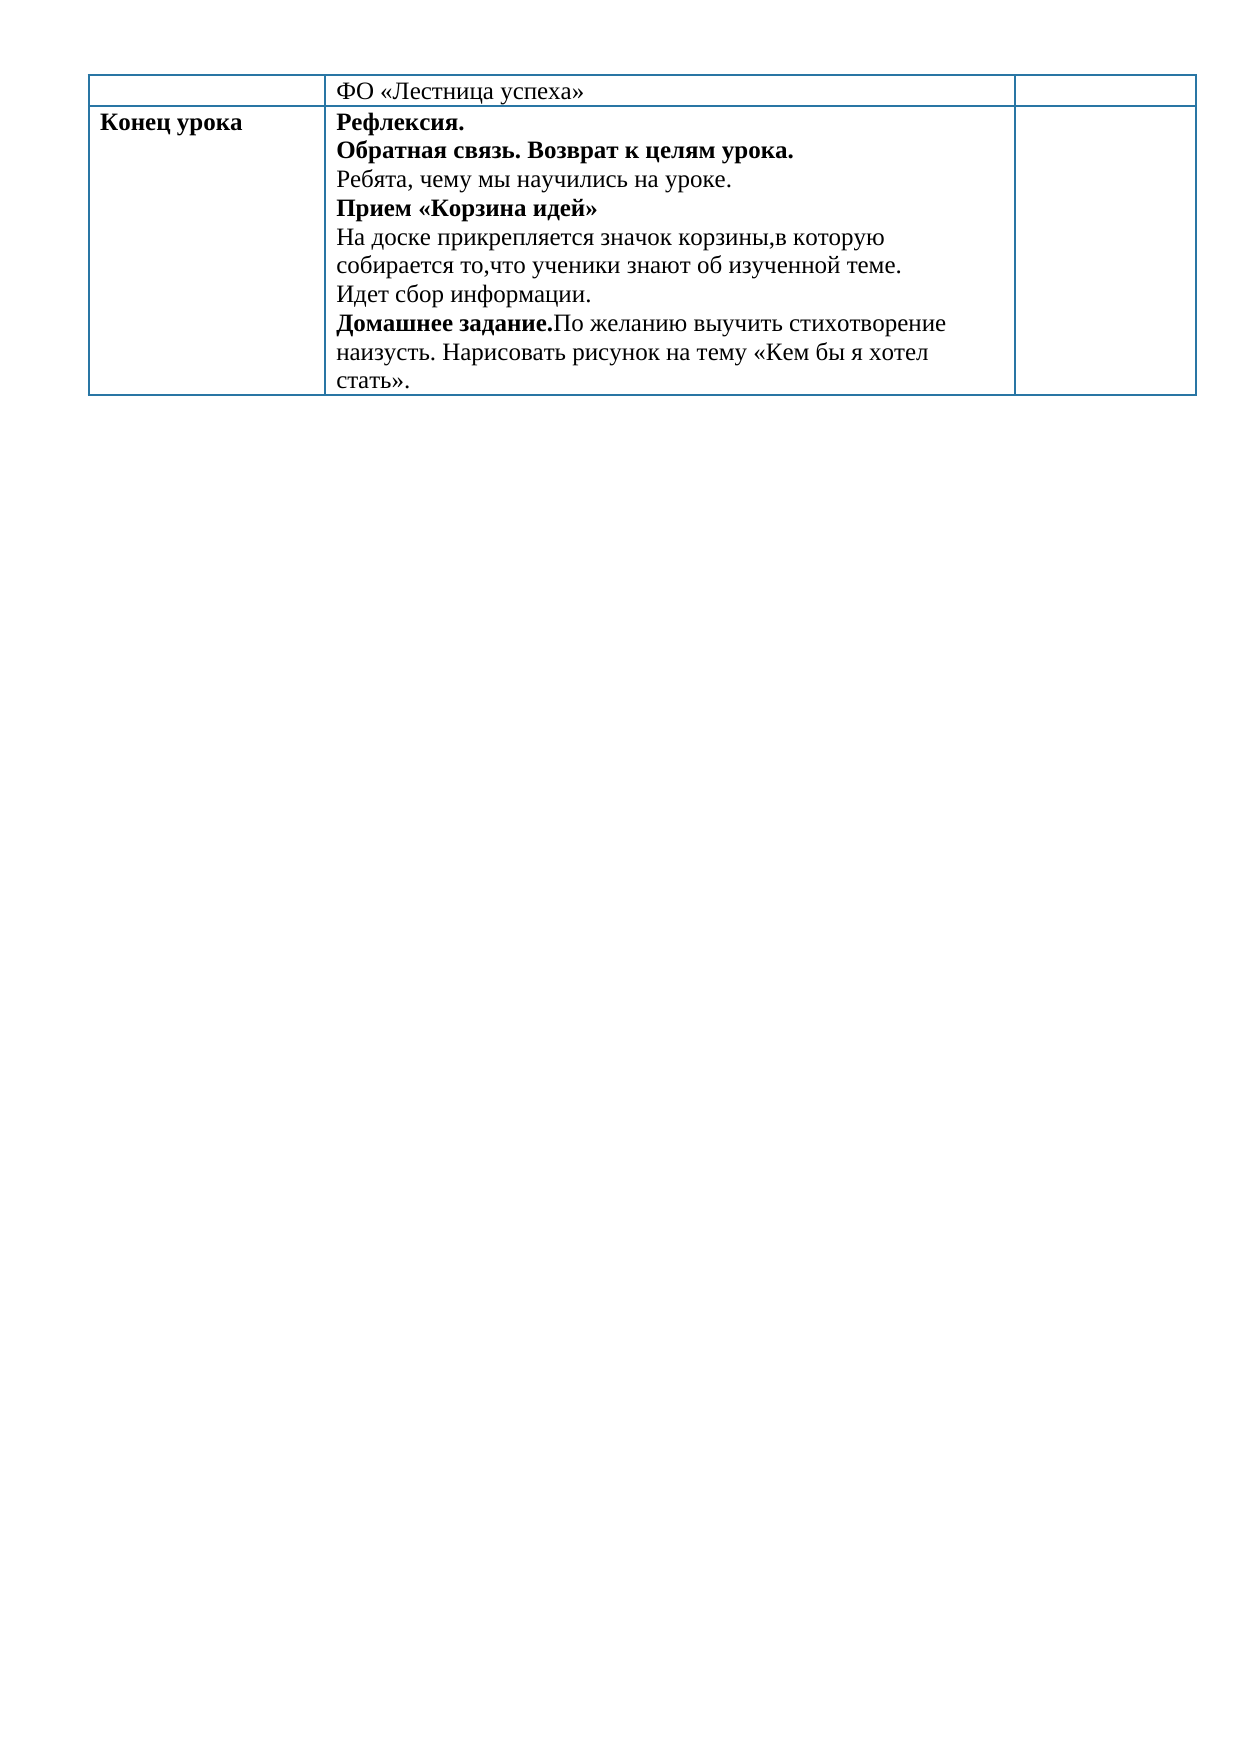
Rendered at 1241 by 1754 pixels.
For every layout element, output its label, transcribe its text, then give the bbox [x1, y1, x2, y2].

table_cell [1016, 76, 1195, 105]
table_cell [1016, 107, 1195, 394]
table_cell Рефлексия. Обратная связь. Возврат к целям урока. Ребята, чему мы научились на уроке. Прием «Корзина идей» На доске прикрепляется значок корзины,в которую собирается то,что ученики знают об изученной теме. Идет сбор информации. Домашнее задание.По желанию выучить стихотворение наизусть. Нарисовать рисунок на тему «Кем бы я хотел стать». [326, 107, 1014, 394]
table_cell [326, 76, 1014, 105]
table_cell [90, 76, 324, 105]
table_cell Конец урока [90, 107, 324, 394]
